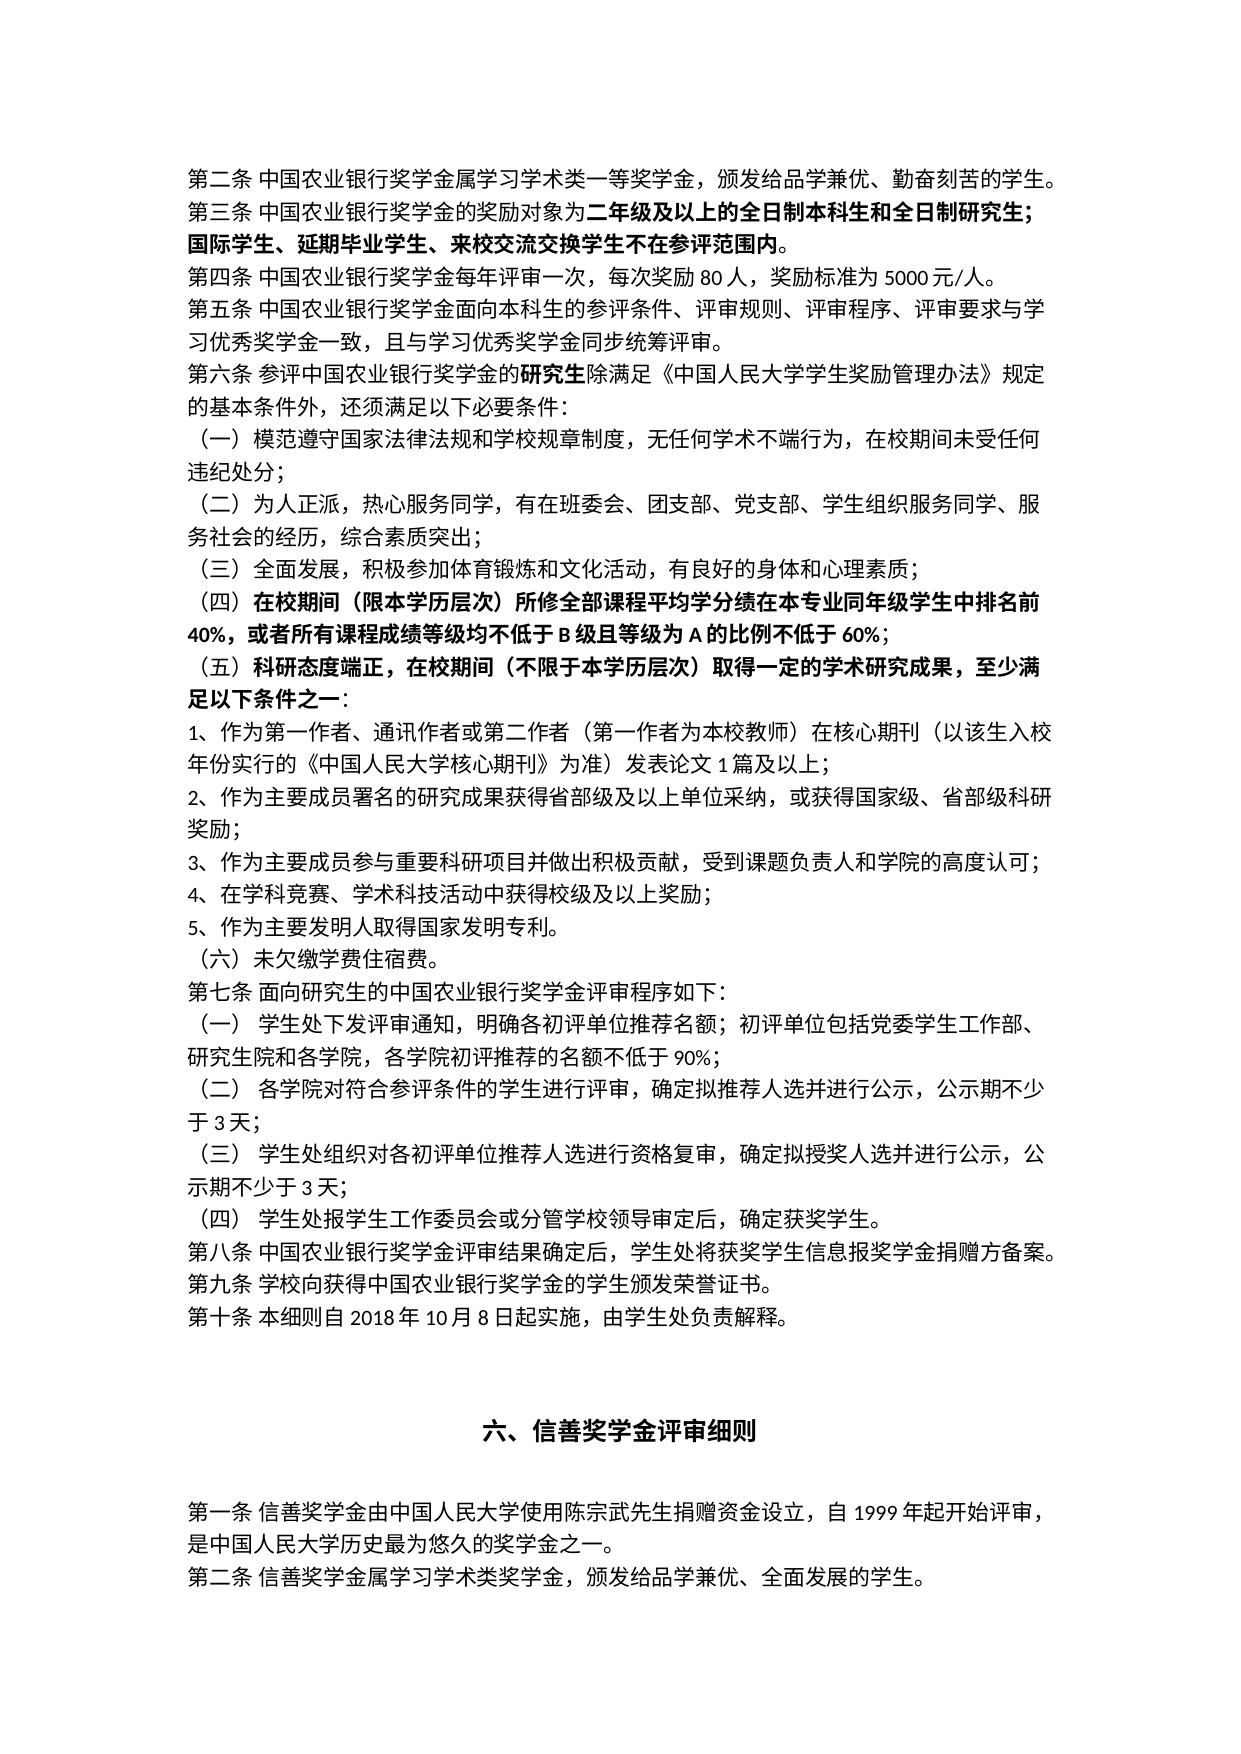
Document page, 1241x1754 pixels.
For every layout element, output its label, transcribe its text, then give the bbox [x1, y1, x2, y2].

text （一） 学生处下发评审通知，明确各初评单位推荐名额；初评单位包括党委学生工作部、研究生院和各学院，各学院初评推荐的名额不低于90%； [187, 1007, 1053, 1072]
text 1、作为第一作者、通讯作者或第二作者（第一作者为本校教师）在核心期刊（以该生入校年份实行的《中国人民大学核心期刊》为准）发表论文1篇及以上； [187, 714, 1053, 779]
text 第八条 中国农业银行奖学金评审结果确定后，学生处将获奖学生信息报奖学金捐赠方备案。 [187, 1234, 1053, 1267]
text 第六条 参评中国农业银行奖学金的研究生除满足《中国人民大学学生奖励管理办法》规定的基本条件外，还须满足以下必要条件： [187, 357, 1053, 422]
text （三） 学生处组织对各初评单位推荐人选进行资格复审，确定拟授奖人选并进行公示，公示期不少于3天； [187, 1137, 1053, 1202]
text 第九条 学校向获得中国农业银行奖学金的学生颁发荣誉证书。 [187, 1267, 1053, 1299]
text 第一条 信善奖学金由中国人民大学使用陈宗武先生捐赠资金设立，自1999年起开始评审，是中国人民大学历史最为悠久的奖学金之一。 [187, 1494, 1053, 1559]
text 5、作为主要发明人取得国家发明专利。 [187, 909, 1053, 942]
text 3、作为主要成员参与重要科研项目并做出积极贡献，受到课题负责人和学院的高度认可； [187, 844, 1053, 877]
text 第二条 信善奖学金属学习学术类奖学金，颁发给品学兼优、全面发展的学生。 [187, 1559, 1053, 1592]
text 第七条 面向研究生的中国农业银行奖学金评审程序如下： [187, 974, 1053, 1007]
text （二） 各学院对符合参评条件的学生进行评审，确定拟推荐人选并进行公示，公示期不少于3天； [187, 1072, 1053, 1137]
text 第四条 中国农业银行奖学金每年评审一次，每次奖励80人，奖励标准为5000元/人。 [187, 259, 1053, 292]
text （三）全面发展，积极参加体育锻炼和文化活动，有良好的身体和心理素质； [187, 552, 1053, 584]
text 第三条 中国农业银行奖学金的奖励对象为二年级及以上的全日制本科生和全日制研究生；国际学生、延期毕业学生、来校交流交换学生不在参评范围内。 [187, 194, 1053, 259]
text 第二条 中国农业银行奖学金属学习学术类一等奖学金，颁发给品学兼优、勤奋刻苦的学生。 [187, 162, 1053, 194]
text 4、在学科竞赛、学术科技活动中获得校级及以上奖励； [187, 877, 1053, 909]
text 六、信善奖学金评审细则 [187, 1397, 1053, 1462]
text （二）为人正派，热心服务同学，有在班委会、团支部、党支部、学生组织服务同学、服务社会的经历，综合素质突出； [187, 487, 1053, 552]
text 第五条 中国农业银行奖学金面向本科生的参评条件、评审规则、评审程序、评审要求与学习优秀奖学金一致，且与学习优秀奖学金同步统筹评审。 [187, 292, 1053, 357]
text （一）模范遵守国家法律法规和学校规章制度，无任何学术不端行为，在校期间未受任何违纪处分； [187, 422, 1053, 487]
text 2、作为主要成员署名的研究成果获得省部级及以上单位采纳，或获得国家级、省部级科研奖励； [187, 779, 1053, 844]
text （四）在校期间（限本学历层次）所修全部课程平均学分绩在本专业同年级学生中排名前40%，或者所有课程成绩等级均不低于B级且等级为A的比例不低于60%； [187, 584, 1053, 649]
text （五）科研态度端正，在校期间（不限于本学历层次）取得一定的学术研究成果，至少满足以下条件之一： [187, 649, 1053, 714]
text （四） 学生处报学生工作委员会或分管学校领导审定后，确定获奖学生。 [187, 1202, 1053, 1234]
text （六）未欠缴学费住宿费。 [187, 942, 1053, 974]
text 第十条 本细则自2018年10月8日起实施，由学生处负责解释。 [187, 1299, 1053, 1332]
